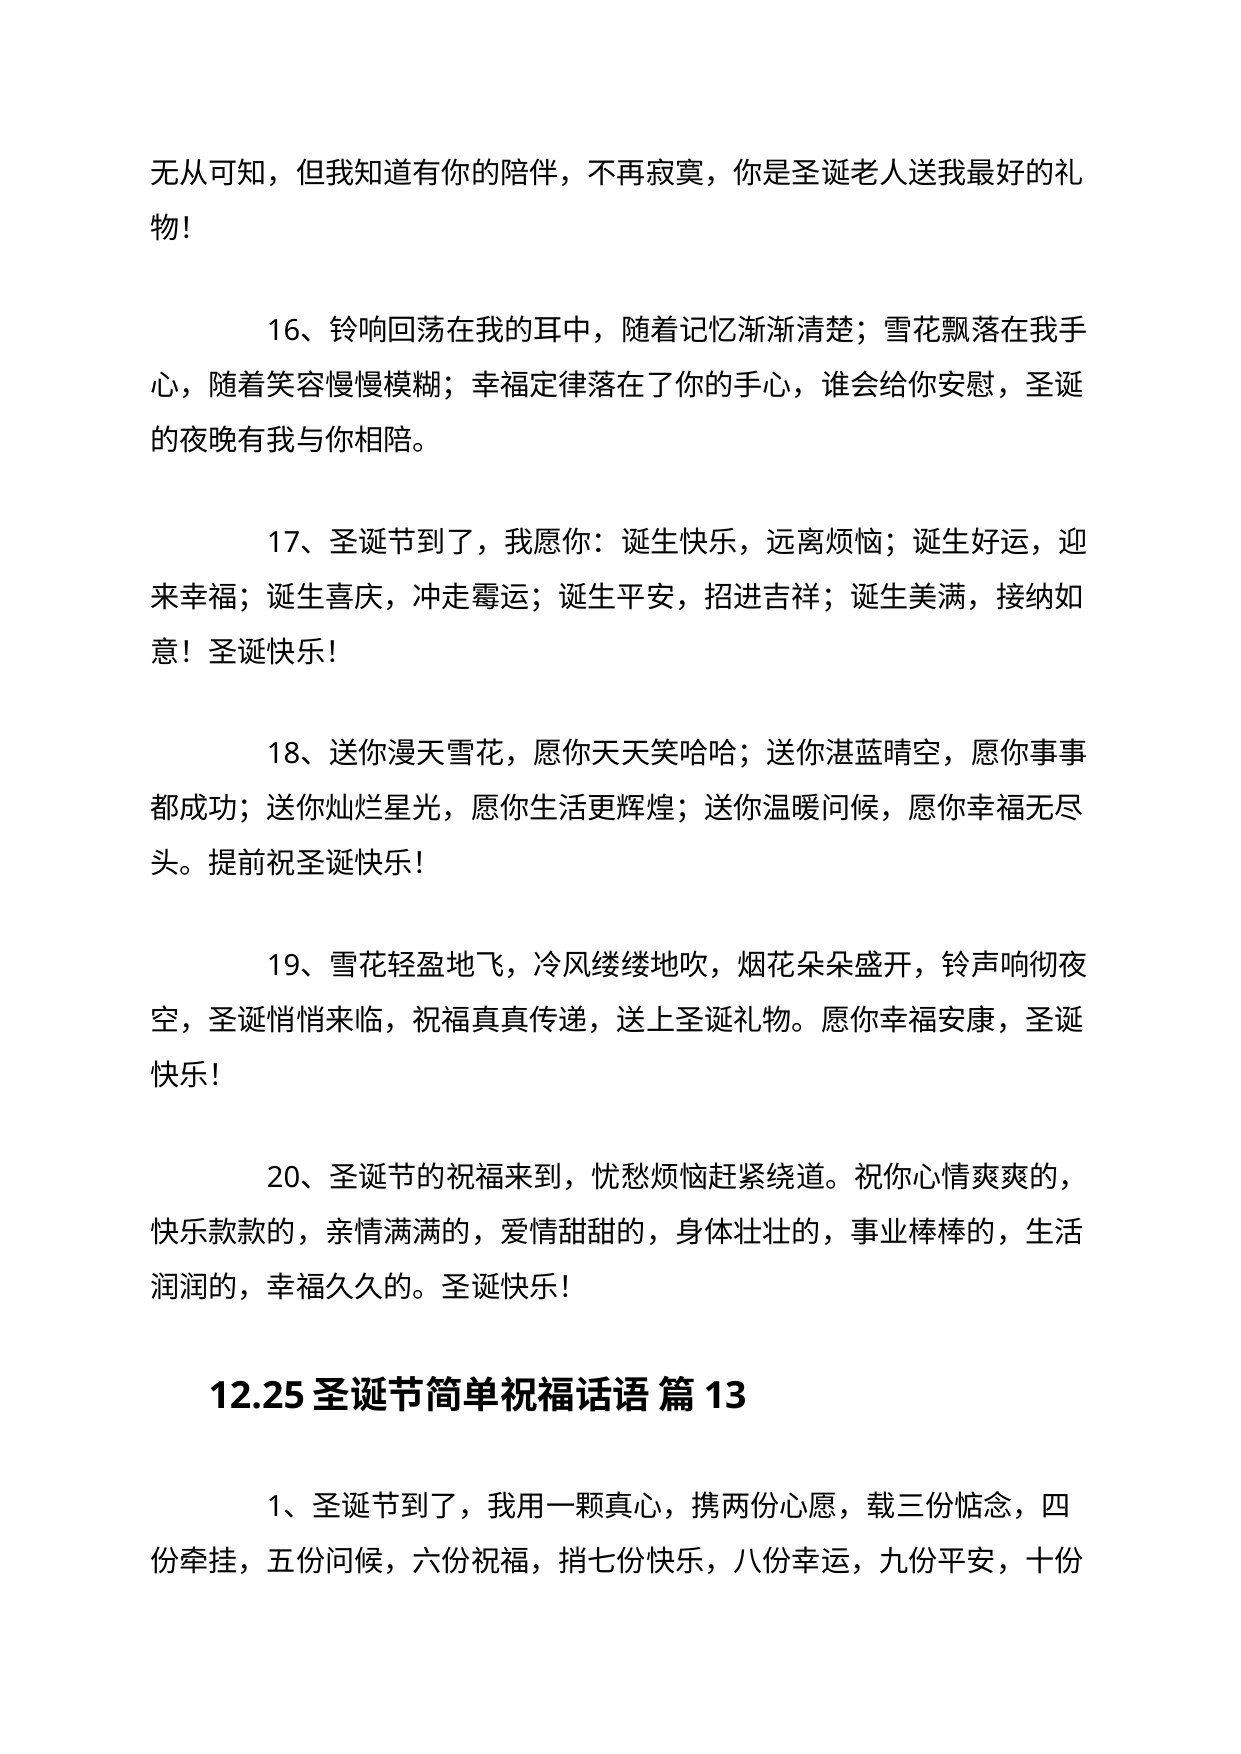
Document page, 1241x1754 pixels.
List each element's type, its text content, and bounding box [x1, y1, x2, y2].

text 17、圣诞节到了，我愿你：诞生快乐，远离烦恼；诞生好运，迎来幸福；诞生喜庆，冲走霉运；诞生平安，招进吉祥；诞生美满，接纳如意！圣诞快乐！ [150, 518, 1090, 671]
text 18、送你漫天雪花，愿你天天笑哈哈；送你湛蓝晴空，愿你事事都成功；送你灿烂星光，愿你生活更辉煌；送你温暖问候，愿你幸福无尽头。提前祝圣诞快乐！ [150, 730, 1090, 882]
text 19、雪花轻盈地飞，冷风缕缕地吹，烟花朵朵盛开，铃声响彻夜空，圣诞悄悄来临，祝福真真传递，送上圣诞礼物。愿你幸福安康，圣诞快乐！ [150, 942, 1090, 1094]
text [150, 1483, 1090, 1580]
text 12.25圣诞节简单祝福话语 篇13 [150, 1365, 1090, 1419]
text 16、铃响回荡在我的耳中，随着记忆渐渐清楚；雪花飘落在我手心，随着笑容慢慢模糊；幸福定律落在了你的手心，谁会给你安慰，圣诞的夜晚有我与你相陪。 [150, 307, 1090, 459]
text 20、圣诞节的祝福来到，忧愁烦恼赶紧绕道。祝你心情爽爽的，快乐款款的，亲情满满的，爱情甜甜的，身体壮壮的，事业棒棒的，生活润润的，幸福久久的。圣诞快乐！ [150, 1153, 1090, 1306]
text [150, 150, 1090, 247]
